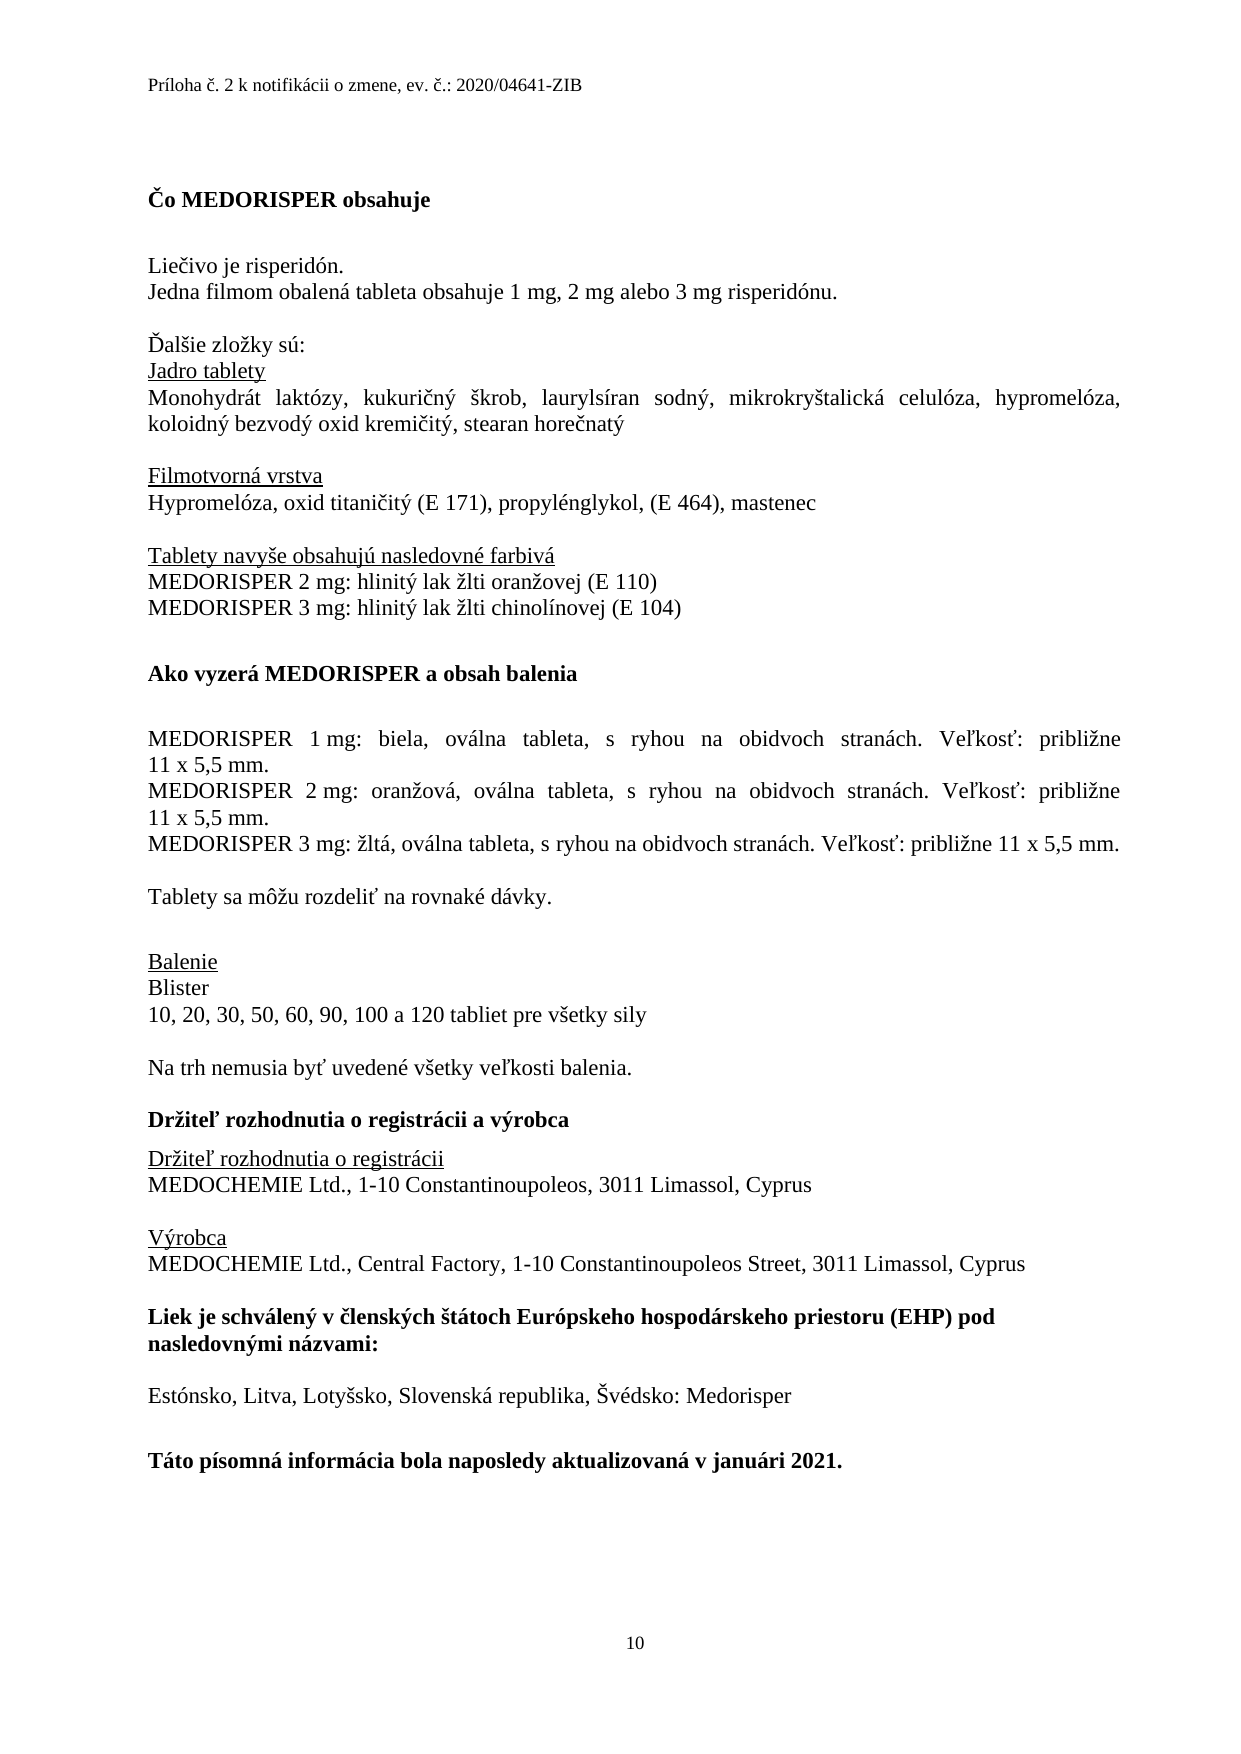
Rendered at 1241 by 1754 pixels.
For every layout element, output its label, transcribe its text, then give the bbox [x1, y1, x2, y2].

text Blister [148, 974, 1122, 1001]
text Balenie [148, 948, 1122, 974]
text Držiteľ rozhodnutia o registrácii [148, 1145, 1122, 1171]
text Liečivo je risperidón. [148, 252, 1122, 278]
text Tablety navyše obsahujú nasledovné farbivá [148, 542, 1122, 568]
text MEDORISPER 3 mg: hlinitý lak žlti chinolínovej (E 104) [148, 594, 1122, 621]
text Ďalšie zložky sú: [148, 331, 1122, 357]
text Monohydrát laktózy, kukuričný škrob, laurylsíran sodný, mikrokryštalická celulóza, hypromelóza, koloidný bezvodý oxid kremičitý, stearan horečnatý [148, 383, 1122, 436]
text Držiteľ rozhodnutia o registrácii a výrobca [148, 1106, 1122, 1133]
text Ako vyzerá MEDORISPER a obsah balenia [148, 659, 1122, 686]
text 10, 20, 30, 50, 60, 90, 100 a 120 tabliet pre všetky sily [148, 1001, 1122, 1027]
text Táto písomná informácia bola naposledy aktualizovaná v januári 2021. [148, 1447, 1122, 1474]
text Hypromelóza, oxid titaničitý (E 171), propylénglykol, (E 464), mastenec [148, 489, 1122, 515]
text Jedna filmom obalená tableta obsahuje 1 mg, 2 mg alebo 3 mg risperidónu. [148, 278, 1122, 304]
text MEDORISPER 3 mg: žltá, oválna tableta, s ryhou na obidvoch stranách. Veľkosť: približne 11 x 5,5 mm. [148, 830, 1122, 857]
text MEDORISPER 1 mg: biela, oválna tableta, s ryhou na obidvoch stranách. Veľkosť: približne 11 x 5,5 mm. [148, 725, 1122, 777]
text MEDOCHEMIE Ltd., Central Factory, 1-10 Constantinoupoleos Street, 3011 Limassol, Cyprus [148, 1251, 1122, 1277]
text Výrobca [148, 1224, 1122, 1251]
text MEDORISPER 2 mg: oranžová, oválna tableta, s ryhou na obidvoch stranách. Veľkosť: približne 11 x 5,5 mm. [148, 777, 1122, 830]
text Jadro tablety [148, 357, 1122, 383]
list Liek je schválený v členských štátoch Európskeho hospodárskeho priestoru (EHP) pod nasledovnými názvami: [148, 1303, 1122, 1356]
text MEDORISPER 2 mg: hlinitý lak žlti oranžovej (E 110) [148, 568, 1122, 594]
text Filmotvorná vrstva [148, 463, 1122, 489]
text Čo MEDORISPER obsahuje [148, 187, 1122, 213]
text Estónsko, Litva, Lotyšsko, Slovenská republika, Švédsko: Medorisper [148, 1382, 1122, 1409]
text MEDOCHEMIE Ltd., 1-10 Constantinoupoleos, 3011 Limassol, Cyprus [148, 1171, 1122, 1198]
text Na trh nemusia byť uvedené všetky veľkosti balenia. [148, 1053, 1122, 1080]
text Tablety sa môžu rozdeliť na rovnaké dávky. [148, 883, 1122, 909]
